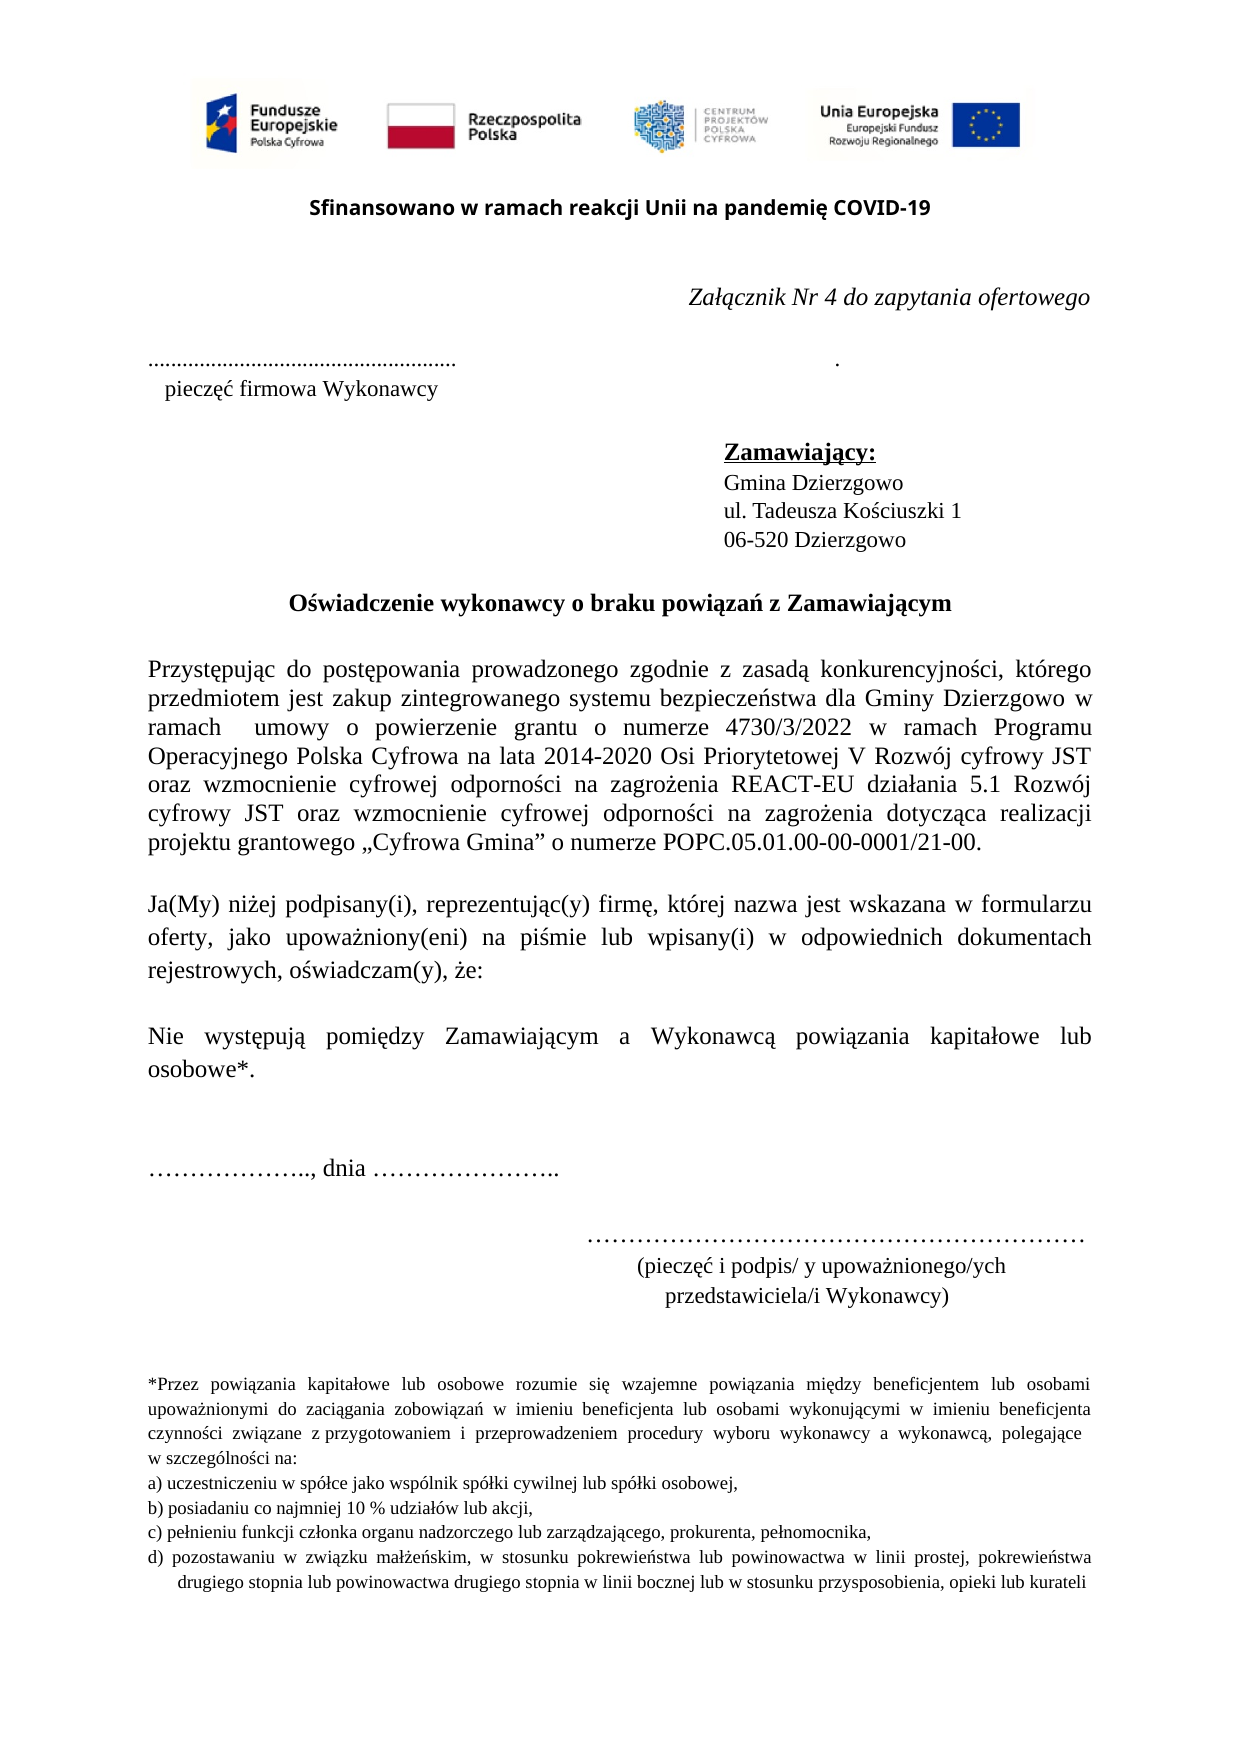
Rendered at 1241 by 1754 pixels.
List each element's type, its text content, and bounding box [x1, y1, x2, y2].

text (pieczęć i podpis/ y upoważnionego/ych [443, 1252, 1093, 1278]
text Nie występują pomiędzy Zamawiającym a Wykonawcą powiązania kapitałowe lub osobowe*. [148, 1021, 1093, 1083]
text Załącznik Nr 4 do zapytania ofertowego [148, 282, 1093, 311]
text Ja(My) niżej podpisany(i), reprezentując(y) firmę, której nazwa jest wskazana w formularzu oferty, jako upoważniony(eni) na piśmie lub wpisany(i) w odpowiednich dokumentach rejestrowych, oświadczam(y), że: [148, 889, 1093, 984]
text ...................................................... . [148, 345, 1093, 371]
text Gmina Dzierzgowo [723, 469, 1093, 495]
text ul. Tadeusza Kościuszki 1 [723, 498, 1093, 524]
picture [147, 73, 1093, 193]
text Oświadczenie wykonawcy o braku powiązań z Zamawiającym [148, 588, 1093, 617]
text pieczęć firmowa Wykonawcy [148, 375, 1093, 402]
text ……………….., dnia ………………….. [148, 1153, 1093, 1182]
text c) pełnieniu funkcji członka organu nadzorczego lub zarządzającego, prokurenta, pełnomocnika, [148, 1521, 1093, 1543]
text 06-520 Dzierzgowo [723, 527, 1093, 553]
text Zamawiający: [723, 437, 1093, 466]
text *Przez powiązania kapitałowe lub osobowe rozumie się wzajemne powiązania między beneficjentem lub osobami upoważnionymi do zaciągania zobowiązań w imieniu beneficjenta lub osobami wykonującymi w imieniu beneficjenta czynności związane z przygotowaniem i przeprowadzeniem procedury wyboru wykonawcy a wykonawcą, polegające w szczególności na: [148, 1373, 1093, 1469]
text …………………………………………………… [523, 1219, 1093, 1248]
text Przystępując do postępowania prowadzonego zgodnie z zasadą konkurencyjności, którego przedmiotem jest zakup zintegrowanego systemu bezpieczeństwa dla Gminy Dzierzgowo w ramach umowy o powierzenie grantu o numerze 4730/3/2022 w ramach Programu Operacyjnego Polska Cyfrowa na lata 2014-2020 Osi Priorytetowej V Rozwój cyfrowy JST oraz wzmocnienie cyfrowej odporności na zagrożenia REACT-EU działania 5.1 Rozwój cyfrowy JST oraz wzmocnienie cyfrowej odporności na zagrożenia dotycząca realizacji projektu grantowego „Cyfrowa Gmina” o numerze POPC.05.01.00-00-0001/21-00. [148, 654, 1093, 856]
text d) pozostawaniu w związku małżeńskim, w stosunku pokrewieństwa lub powinowactwa w linii prostej, pokrewieństwa drugiego stopnia lub powinowactwa drugiego stopnia w linii bocznej lub w stosunku przysposobienia, opieki lub kurateli [148, 1546, 1093, 1593]
text przedstawiciela/i Wykonawcy) [443, 1282, 1093, 1309]
text b) posiadaniu co najmniej 10 % udziałów lub akcji, [148, 1497, 1093, 1518]
text a) uczestniczeniu w spółce jako wspólnik spółki cywilnej lub spółki osobowej, [148, 1472, 1093, 1493]
